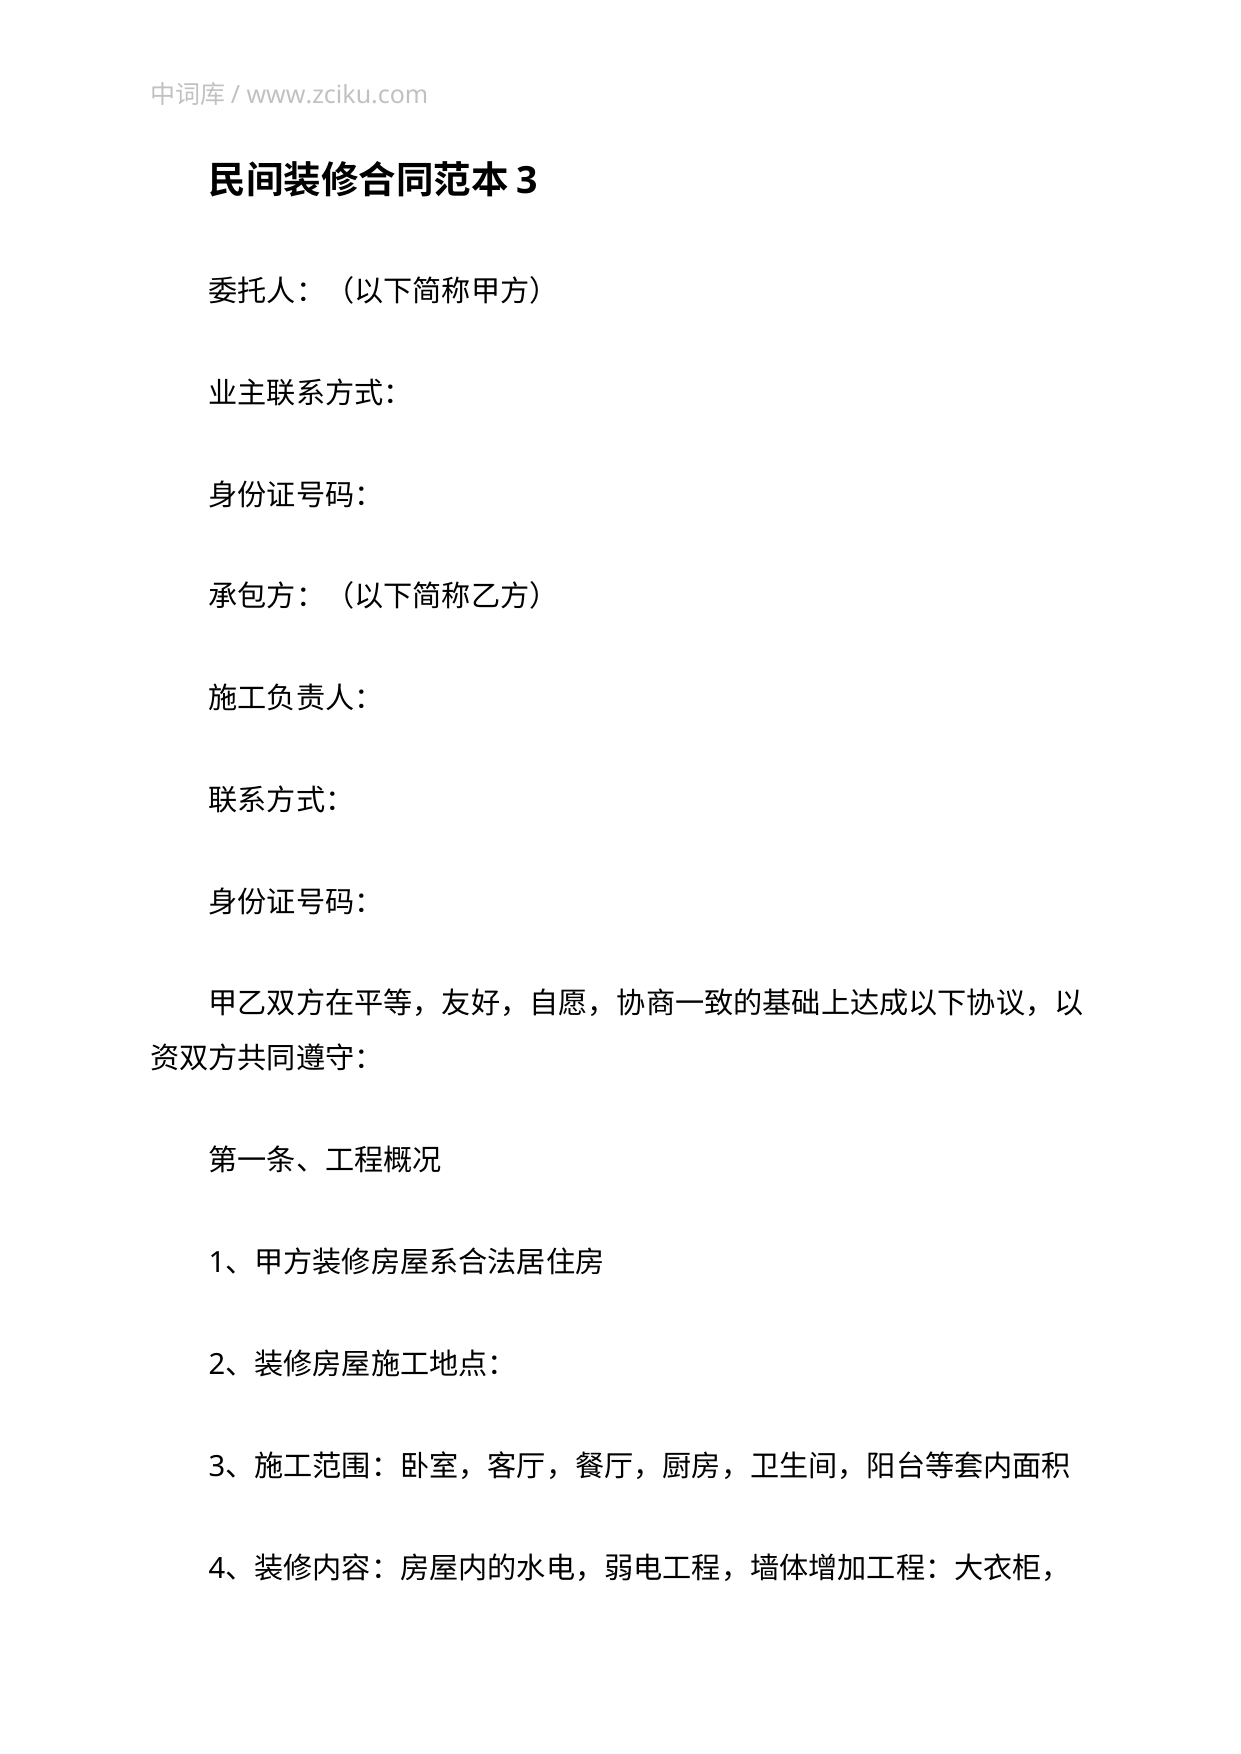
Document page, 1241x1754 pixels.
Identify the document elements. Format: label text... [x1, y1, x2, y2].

text 委托人：（以下简称甲方） [150, 268, 1090, 310]
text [150, 1544, 1090, 1587]
text 民间装修合同范本3 [150, 150, 1090, 204]
text 联系方式： [150, 776, 1090, 819]
text 施工负责人： [150, 675, 1090, 717]
text 甲乙双方在平等，友好，自愿，协商一致的基础上达成以下协议，以资双方共同遵守： [150, 980, 1090, 1077]
text 3、施工范围：卧室，客厅，餐厅，厨房，卫生间，阳台等套内面积 [150, 1442, 1090, 1485]
text 身份证号码： [150, 878, 1090, 921]
text 业主联系方式： [150, 369, 1090, 412]
text 身份证号码： [150, 471, 1090, 513]
text 第一条、工程概况 [150, 1137, 1090, 1179]
text 1、甲方装修房屋系合法居住房 [150, 1238, 1090, 1281]
text 承包方：（以下简称乙方） [150, 573, 1090, 615]
text 2、装修房屋施工地点： [150, 1340, 1090, 1383]
